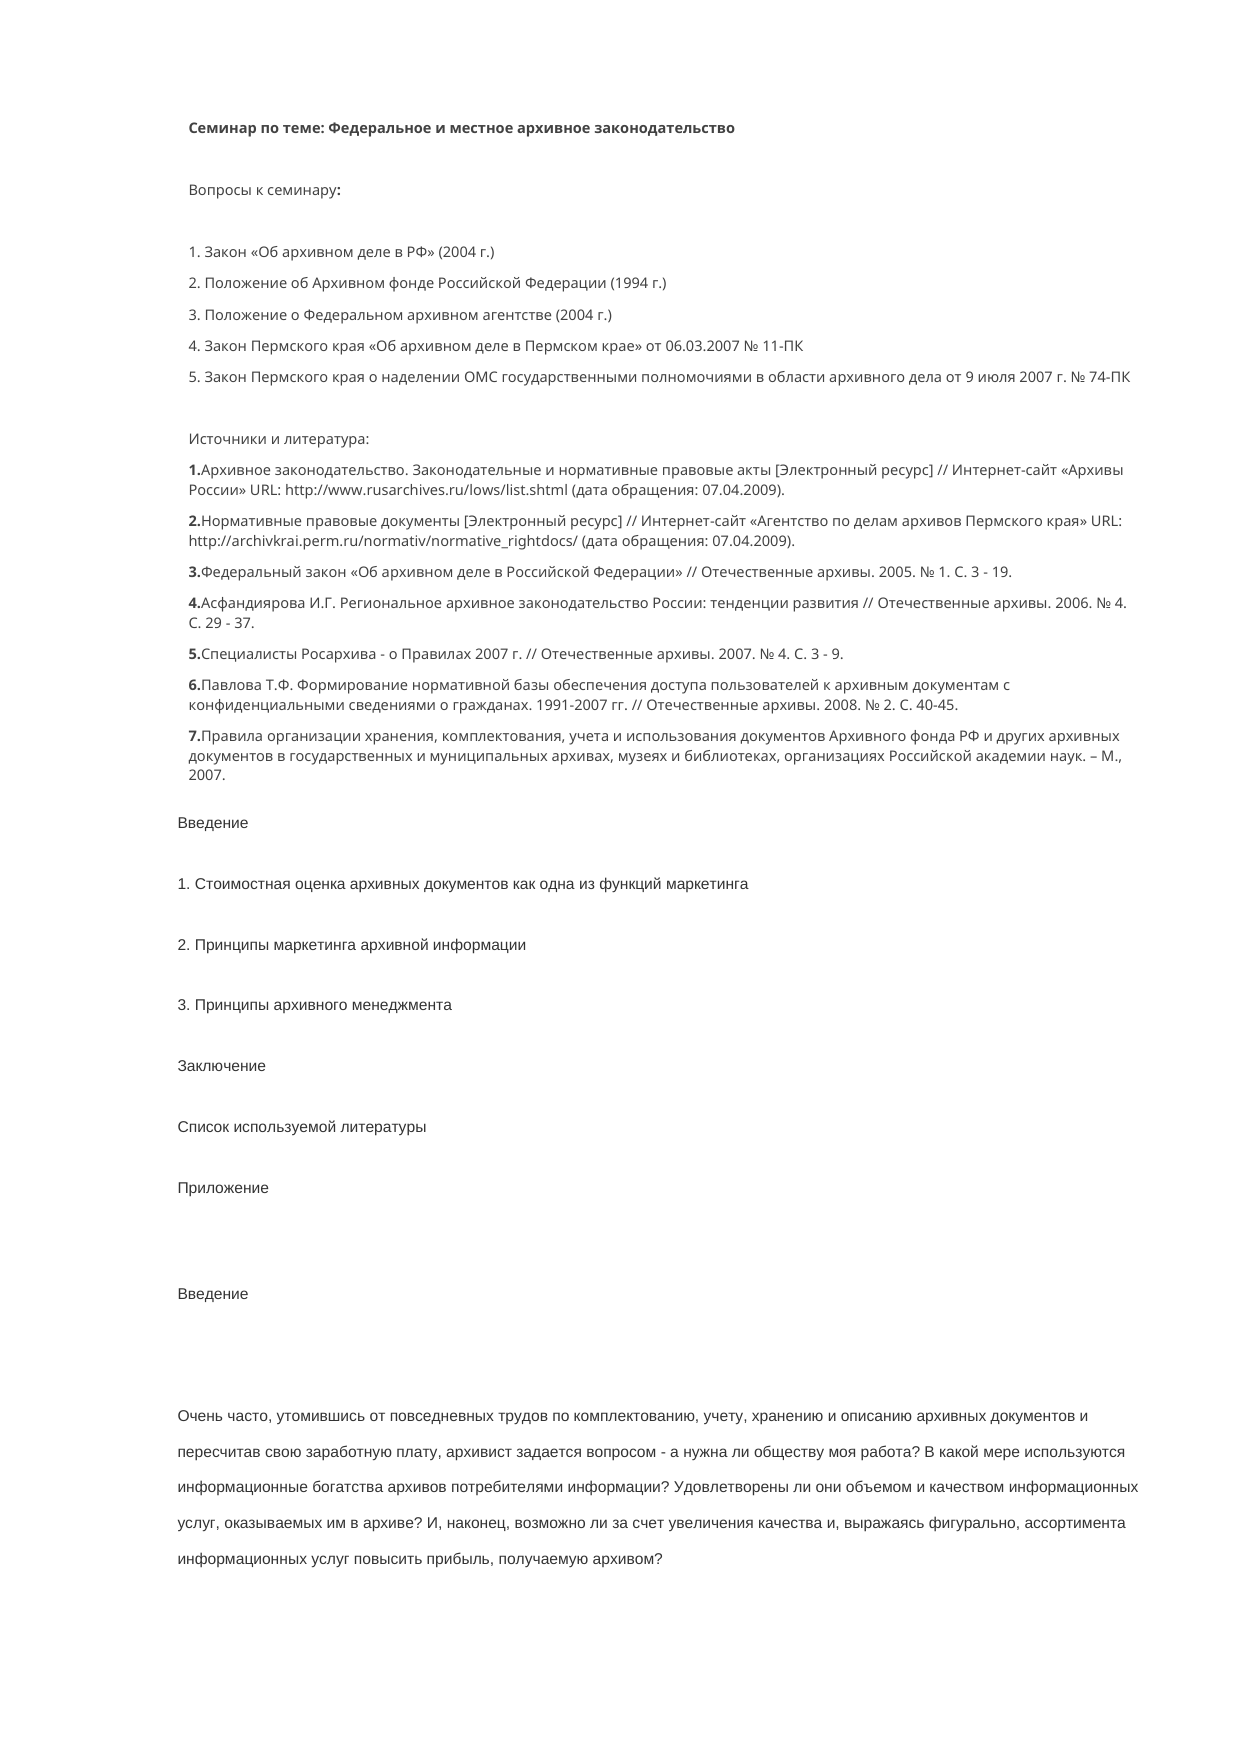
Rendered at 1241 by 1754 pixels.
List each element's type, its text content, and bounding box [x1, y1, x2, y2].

text Список используемой литературы [177, 1100, 1152, 1136]
text 7.Правила организации хранения, комплектования, учета и использования документов Архивного фонда РФ и других архивных документов в государственных и муниципальных архивах, музеях и библиотеках, организациях Российской академии наук. – М., 2007. [188, 725, 1141, 785]
text Вопросы к семинару: [188, 180, 1141, 200]
text 3.Федеральный закон «Об архивном деле в Российской Федерации» // Отечественные архивы. 2005. № 1. С. 3 - 19. [188, 561, 1141, 581]
text 4. Закон Пермского края «Об архивном деле в Пермском крае» от 06.03.2007 № 11-ПК [188, 335, 1141, 355]
text Приложение [177, 1161, 1152, 1196]
text 1. Закон «Об архивном деле в РФ» (2004 г.) [188, 242, 1141, 262]
text 5.Специалисты Росархива - о Правилах 2007 г. // Отечественные архивы. 2007. № 4. С. 3 - 9. [188, 643, 1141, 663]
text 2. Положение об Архивном фонде Российской Федерации (1994 г.) [188, 273, 1141, 293]
text 1.Архивное законодательство. Законодательные и нормативные правовые акты [Электронный ресурс] // Интернет-сайт «Архивы России» URL: http://www.rusarchives.ru/lows/list.shtml (дата обращения: 07.04.2009). [188, 459, 1141, 499]
text Семинар по теме: Федеральное и местное архивное законодательство [188, 118, 1141, 138]
text Очень часто, утомившись от повседневных трудов по комплектованию, учету, хранению и описанию архивных документов и пересчитав свою заработную плату, архивист задается вопросом - а нужна ли обществу моя работа? В какой мере используются информационные богатства архивов потребителями информации? Удовлетворены ли они объемом и качеством информационных услуг, оказываемых им в архиве? И, наконец, возможно ли за счет увеличения качества и, выражаясь фигурально, ассортимента информационных услуг повысить прибыль, получаемую архивом? [177, 1389, 1152, 1567]
text Введение [177, 796, 1152, 832]
text 2.Нормативные правовые документы [Электронный ресурс] // Интернет-сайт «Агентство по делам архивов Пермского края» URL: http://archivkrai.perm.ru/normativ/normative_rightdocs/ (дата обращения: 07.04.2009). [188, 511, 1141, 550]
text 2. Принципы маркетинга архивной информации [177, 918, 1152, 953]
text Заключение [177, 1039, 1152, 1075]
text 1. Стоимостная оценка архивных документов как одна из функций маркетинга [177, 857, 1152, 893]
text 5. Закон Пермского края о наделении ОМС государственными полномочиями в области архивного дела от 9 июля 2007 г. № 74-ПК [188, 366, 1141, 386]
text 4.Асфандиярова И.Г. Региональное архивное законодательство России: тенденции развития // Отечественные архивы. 2006. № 4. С. 29 - 37. [188, 592, 1141, 632]
text Источники и литература: [188, 428, 1141, 448]
text 3. Принципы архивного менеджмента [177, 978, 1152, 1014]
text 6.Павлова Т.Ф. Формирование нормативной базы обеспечения доступа пользователей к архивным документам с конфиденциальными сведениями о гражданах. 1991-2007 гг. // Отечественные архивы. 2008. № 2. С. 40-45. [188, 674, 1141, 714]
text 3. Положение о Федеральном архивном агентстве (2004 г.) [188, 304, 1141, 324]
text Введение [177, 1267, 1152, 1303]
